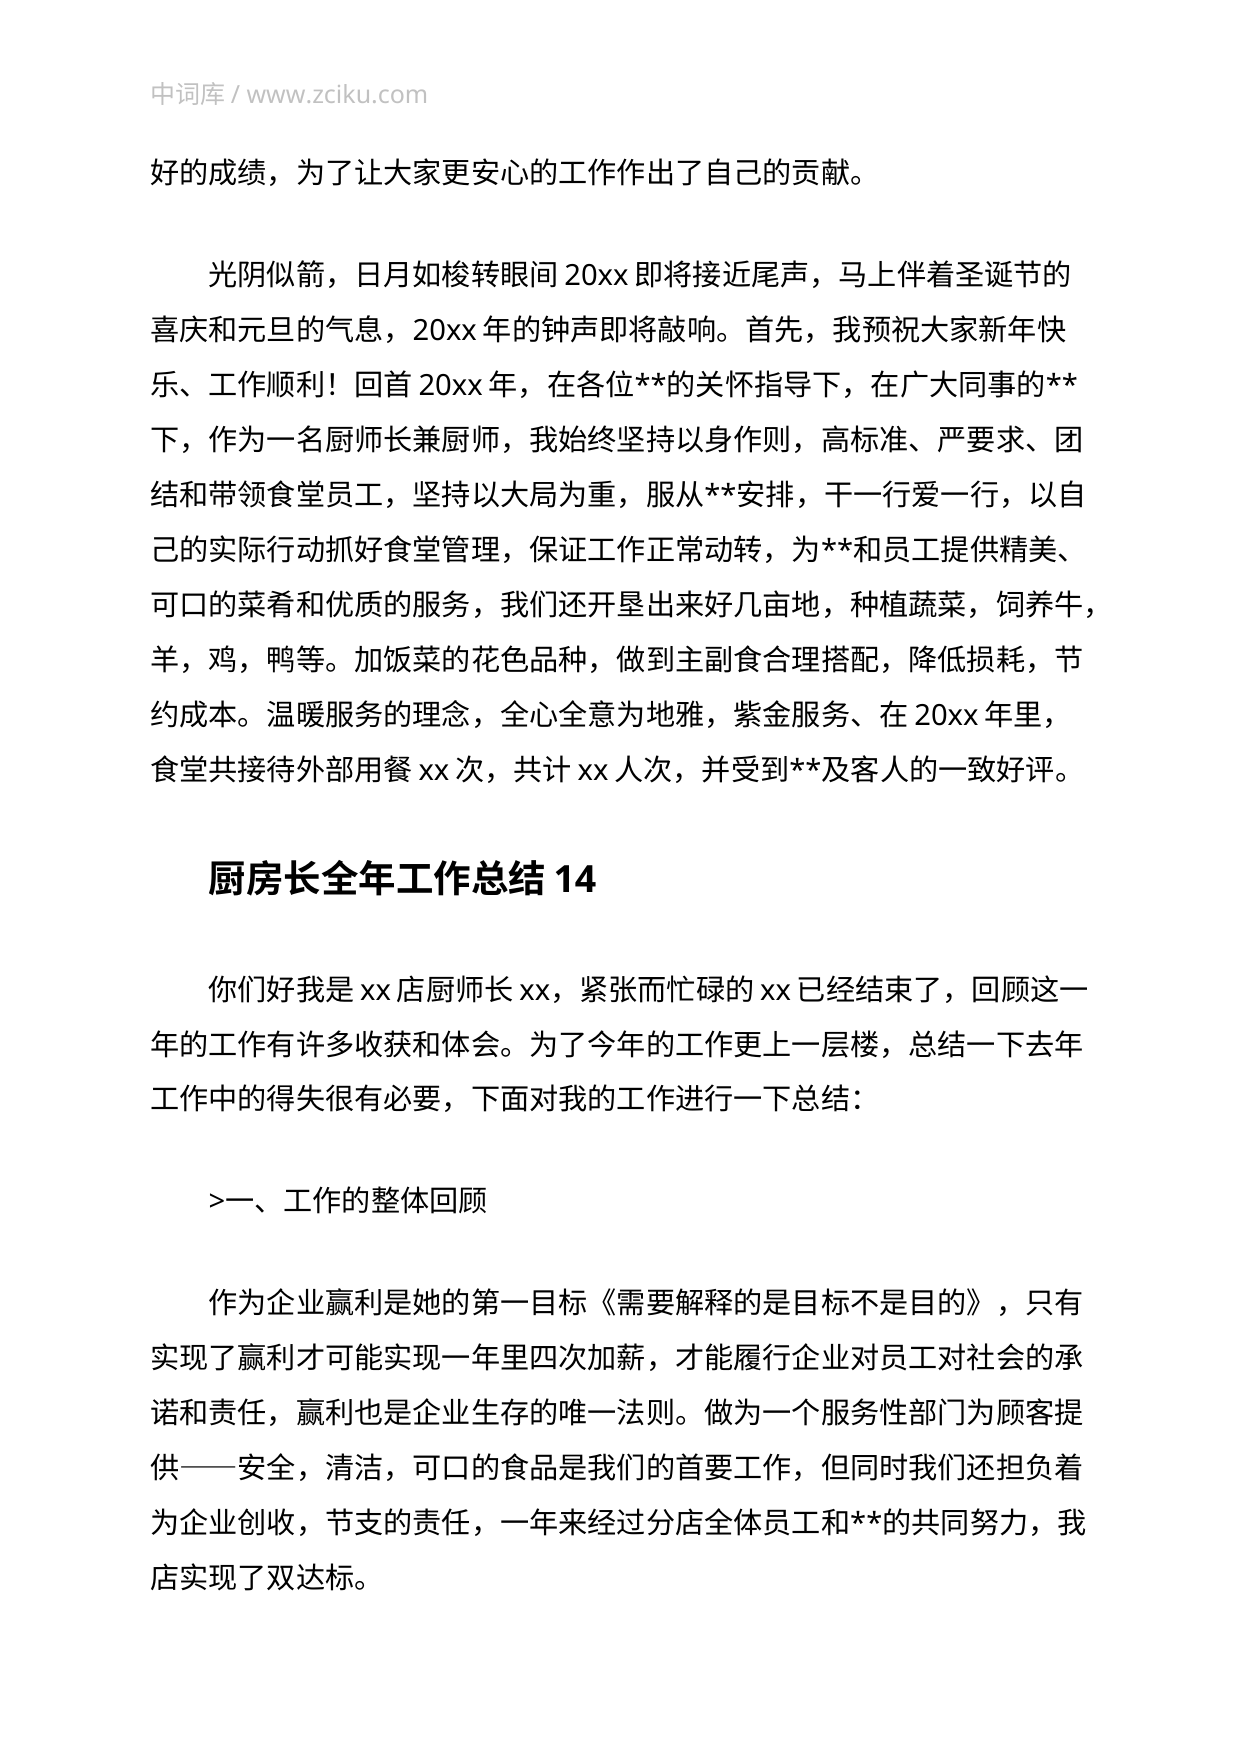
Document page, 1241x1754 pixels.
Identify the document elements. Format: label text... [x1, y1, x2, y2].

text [150, 150, 1090, 192]
text 光阴似箭，日月如梭转眼间20xx即将接近尾声，马上伴着圣诞节的喜庆和元旦的气息，20xx年的钟声即将敲响。首先，我预祝大家新年快乐、工作顺利！回首20xx年，在各位**的关怀指导下，在广大同事的**下，作为一名厨师长兼厨师，我始终坚持以身作则，高标准、严要求、团结和带领食堂员工，坚持以大局为重，服从**安排，干一行爱一行，以自己的实际行动抓好食堂管理，保证工作正常动转，为**和员工提供精美、可口的菜肴和优质的服务，我们还开垦出来好几亩地，种植蔬菜，饲养牛，羊，鸡，鸭等。加饭菜的花色品种，做到主副食合理搭配，降低损耗，节约成本。温暖服务的理念，全心全意为地雅，紫金服务、在20xx年里，食堂共接待外部用餐xx次，共计xx人次，并受到**及客人的一致好评。 [150, 252, 1090, 789]
text 你们好我是xx店厨师长xx，紧张而忙碌的xx已经结束了，回顾这一年的工作有许多收获和体会。为了今年的工作更上一层楼，总结一下去年工作中的得失很有必要，下面对我的工作进行一下总结： [150, 966, 1090, 1118]
text >一、工作的整体回顾 [150, 1178, 1090, 1220]
text 作为企业赢利是她的第一目标《需要解释的是目标不是目的》，只有实现了赢利才可能实现一年里四次加薪，才能履行企业对员工对社会的承诺和责任，赢利也是企业生存的唯一法则。做为一个服务性部门为顾客提供——安全，清洁，可口的食品是我们的首要工作，但同时我们还担负着为企业创收，节支的责任，一年来经过分店全体员工和**的共同努力，我店实现了双达标。 [150, 1280, 1090, 1597]
text 厨房长全年工作总结14 [150, 848, 1090, 903]
